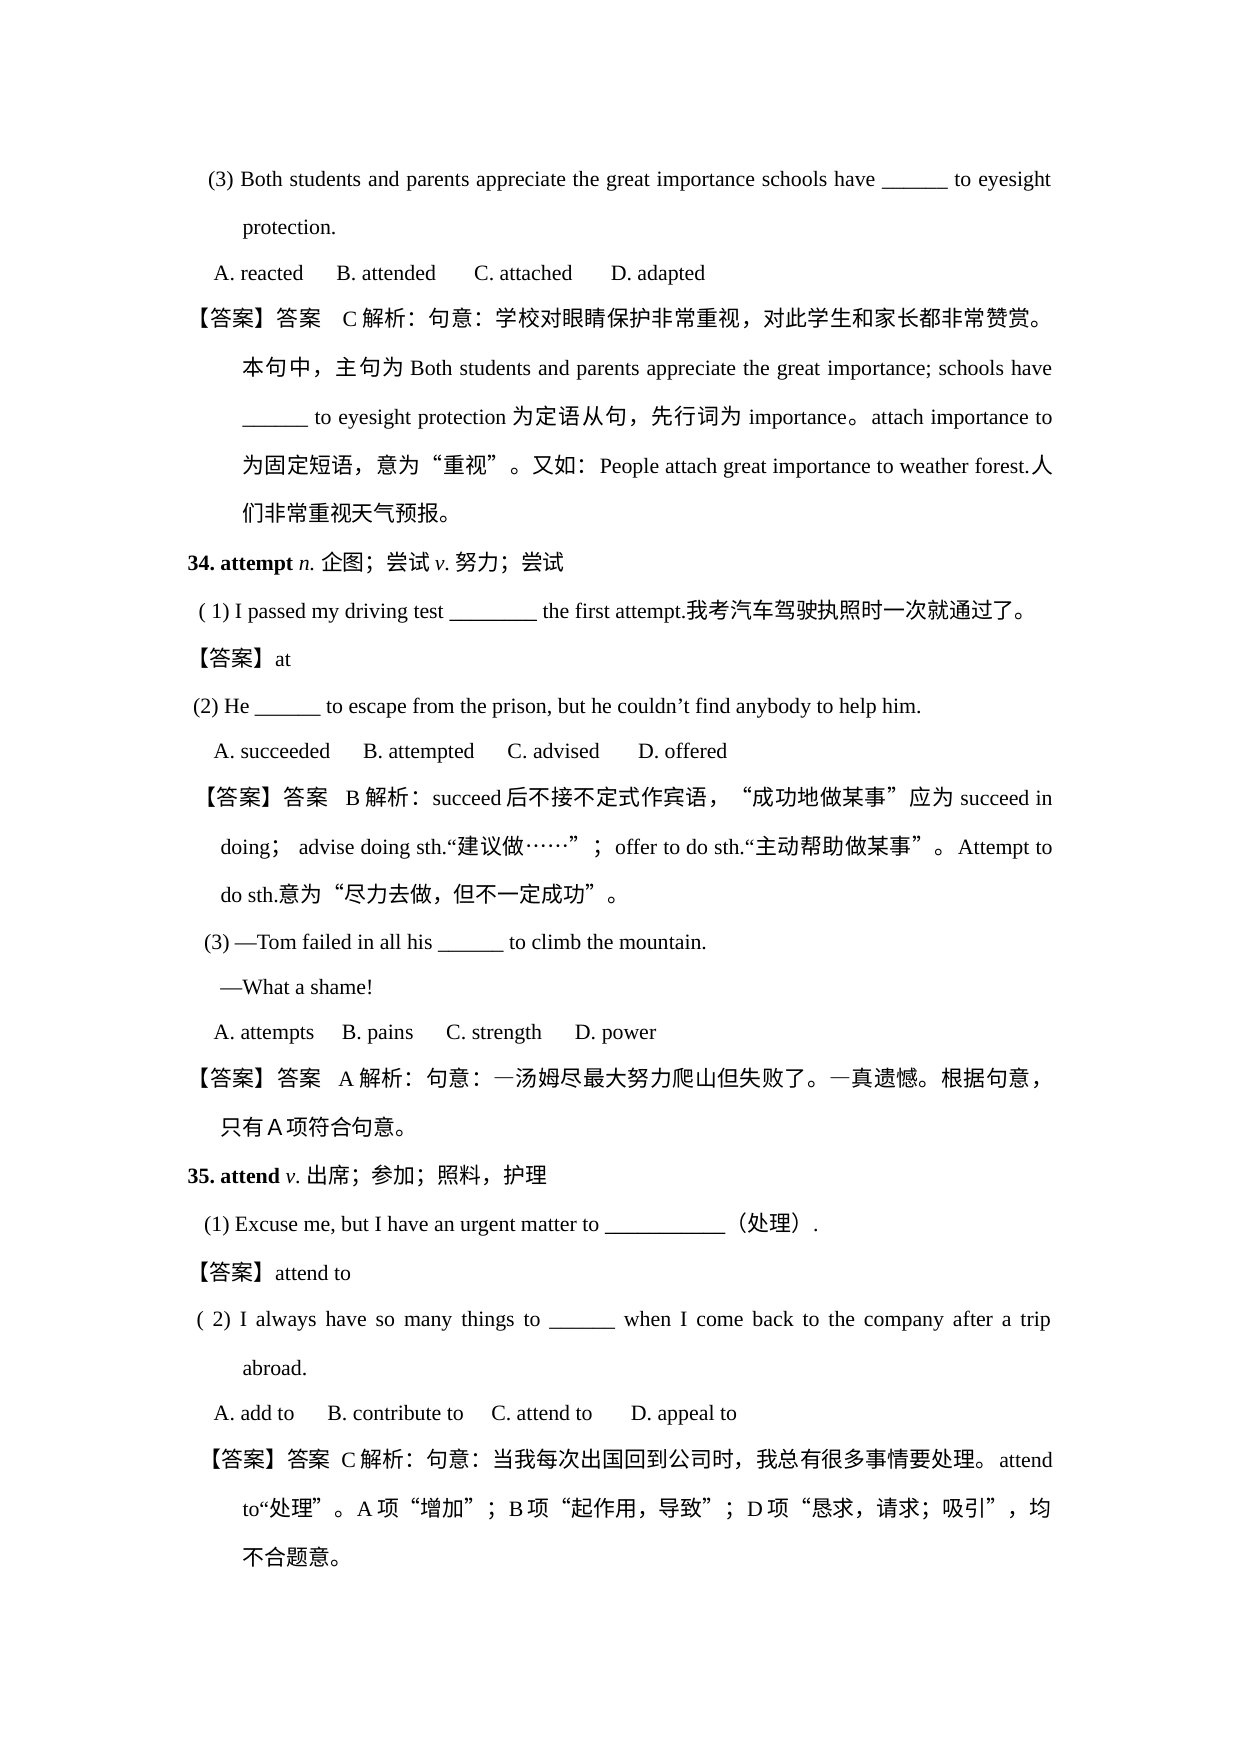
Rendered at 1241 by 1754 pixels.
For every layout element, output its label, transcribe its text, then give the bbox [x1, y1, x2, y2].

text 【答案】答案 A解析：句意：—汤姆尽最大努力爬山但失败了。—真遗憾。根据句意，只有Ａ项符合句意。 [187, 1061, 1053, 1142]
text A. reacted B. attended C. attached D. adapted [187, 256, 1053, 288]
text (1) Excuse me, but I have an urgent matter to ___________（处理）. [187, 1206, 1053, 1238]
text —What a shame! [187, 970, 1053, 1003]
text A. add to B. contribute to C. attend to D. appeal to [187, 1397, 1053, 1429]
text 【答案】答案 C解析：句意：学校对眼睛保护非常重视，对此学生和家长都非常赞赏。本句中，主句为Both students and parents appreciate the great importance; schools have ______ to eyesight protection为定语从句，先行词为importance。attach importance to为固定短语，意为“重视”。又如：People attach great importance to weather forest.人们非常重视天气预报。 [187, 301, 1053, 528]
text 【答案】at [187, 641, 1053, 673]
text 【答案】答案 B解析：succeed后不接不定式作宾语，“成功地做某事”应为succeed in doing； advise doing sth.“建议做……”；offer to do sth.“主动帮助做某事”。Attempt to do sth.意为“尽力去做，但不一定成功”。 [187, 779, 1053, 909]
text ( 1) I passed my driving test ________ the first attempt.我考汽车驾驶执照时一次就通过了。 [187, 593, 1053, 625]
text A. attempts B. pains C. strength D. power [187, 1016, 1053, 1048]
text 【答案】答案 C解析：句意：当我每次出国回到公司时，我总有很多事情要处理。attend to“处理”。A项“增加”；B项“起作用，导致”；D项“恳求，请求；吸引”，均不合题意。 [187, 1442, 1053, 1572]
text 34. attempt n. 企图；尝试v. 努力；尝试 [187, 544, 1053, 577]
text A. succeeded B. attempted C. advised D. offered [187, 734, 1053, 767]
text (3) Both students and parents appreciate the great importance schools have ______ to eyesight protection. [187, 162, 1053, 243]
text (2) He ______ to escape from the prison, but he couldn’t find anybody to help him. [187, 689, 1053, 722]
text 【答案】attend to [187, 1254, 1053, 1287]
text 35. attend v. 出席；参加；照料，护理 [187, 1158, 1053, 1190]
text (3) —Tom failed in all his ______ to climb the mountain. [187, 925, 1053, 958]
text ( 2) I always have so many things to ______ when I come back to the company after a trip abroad. [187, 1303, 1053, 1384]
